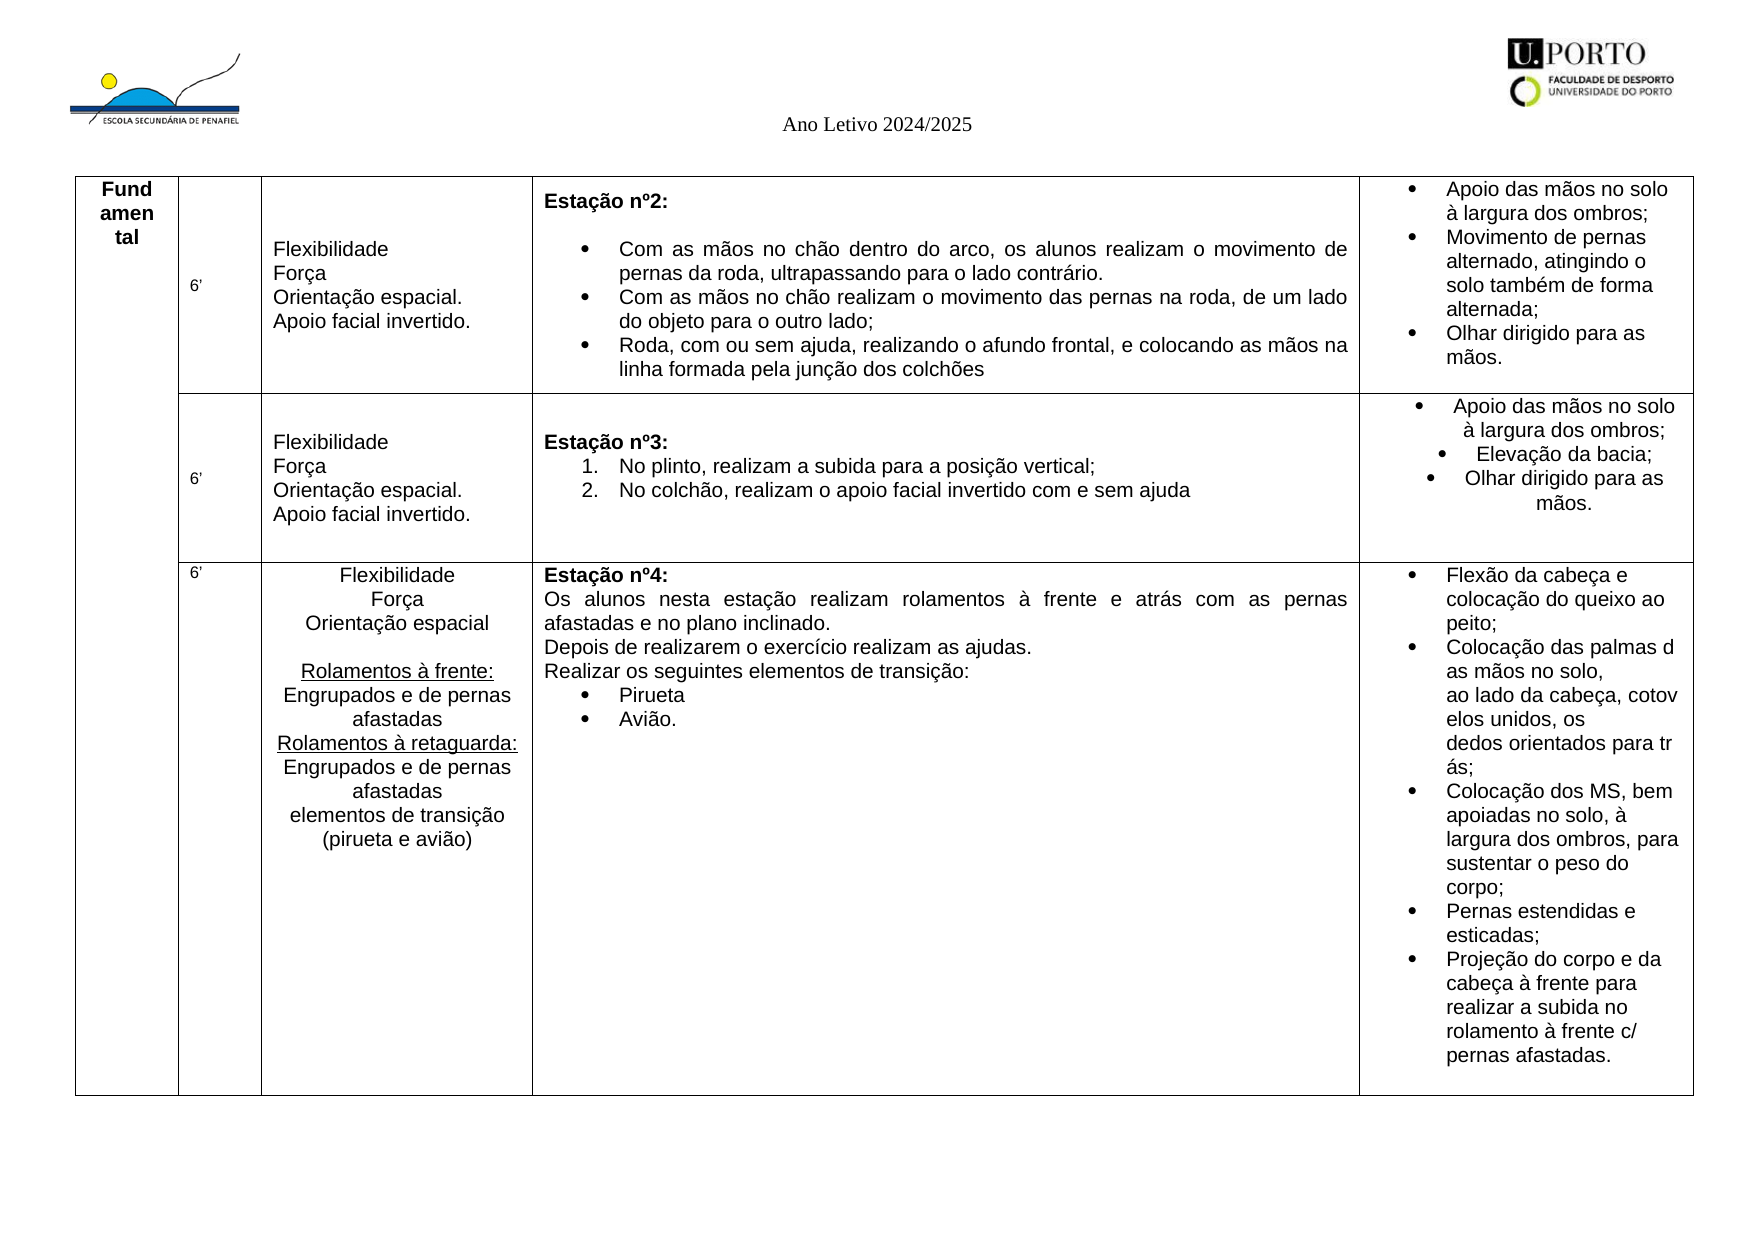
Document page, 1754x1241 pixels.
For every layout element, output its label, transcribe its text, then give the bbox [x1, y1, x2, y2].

table_cell Flexibilidade Força Orientação espacial. Apoio facial invertido. [262, 177, 532, 393]
table_cell Flexibilidade Força Orientação espacial. Apoio facial invertido. [262, 394, 532, 562]
table_cell 6’ [179, 394, 261, 562]
table_cell 6’ [179, 563, 261, 1095]
table_cell Estação nº3: No plinto, realizam a subida para a posição vertical; No colchão, realizam o apoio facial invertido com e sem ajuda [533, 394, 1359, 562]
picture [66, 0, 243, 177]
table_cell Flexão da cabeça e colocação do queixo ao peito; Colocação das palmas das mãos no solo, ao lado da cabeça, cotovelos unidos, os dedos orientados para trás; Colocação dos MS, bem apoiadas no solo, à largura dos ombros, para sustentar o peso do corpo; Pernas estendidas e esticadas; Projeção do corpo e da cabeça à frente para realizar a subida no rolamento à frente c/ pernas afastadas. [1360, 563, 1693, 1095]
picture [1507, 38, 1674, 107]
table_cell 6’ [179, 177, 261, 393]
table_cell Estação nº4: Os alunos nesta estação realizam rolamentos à frente e atrás com as pernas afastadas e no plano inclinado. Depois de realizarem o exercício realizam as ajudas. Realizar os seguintes elementos de transição: Pirueta Avião. [533, 563, 1359, 1095]
table_cell Flexibilidade Força Orientação espacial Rolamentos à frente: Engrupados e de pernas afastadas Rolamentos à retaguarda: Engrupados e de pernas afastadas elementos de transição (pirueta e avião) [262, 563, 532, 1095]
table_cell Apoio das mãos no solo à largura dos ombros; Movimento de pernas alternado, atingindo o solo também de forma alternada; Olhar dirigido para as mãos. [1360, 177, 1693, 393]
table_cell Estação nº2: Com as mãos no chão dentro do arco, os alunos realizam o movimento de pernas da roda, ultrapassando para o lado contrário. Com as mãos no chão realizam o movimento das pernas na roda, de um lado do objeto para o outro lado; Roda, com ou sem ajuda, realizando o afundo frontal, e colocando as mãos na linha formada pela junção dos colchões [533, 177, 1359, 393]
table_cell Apoio das mãos no solo à largura dos ombros; Elevação da bacia; Olhar dirigido para as mãos. [1360, 394, 1693, 562]
table_cell Fundamental [76, 177, 178, 1095]
